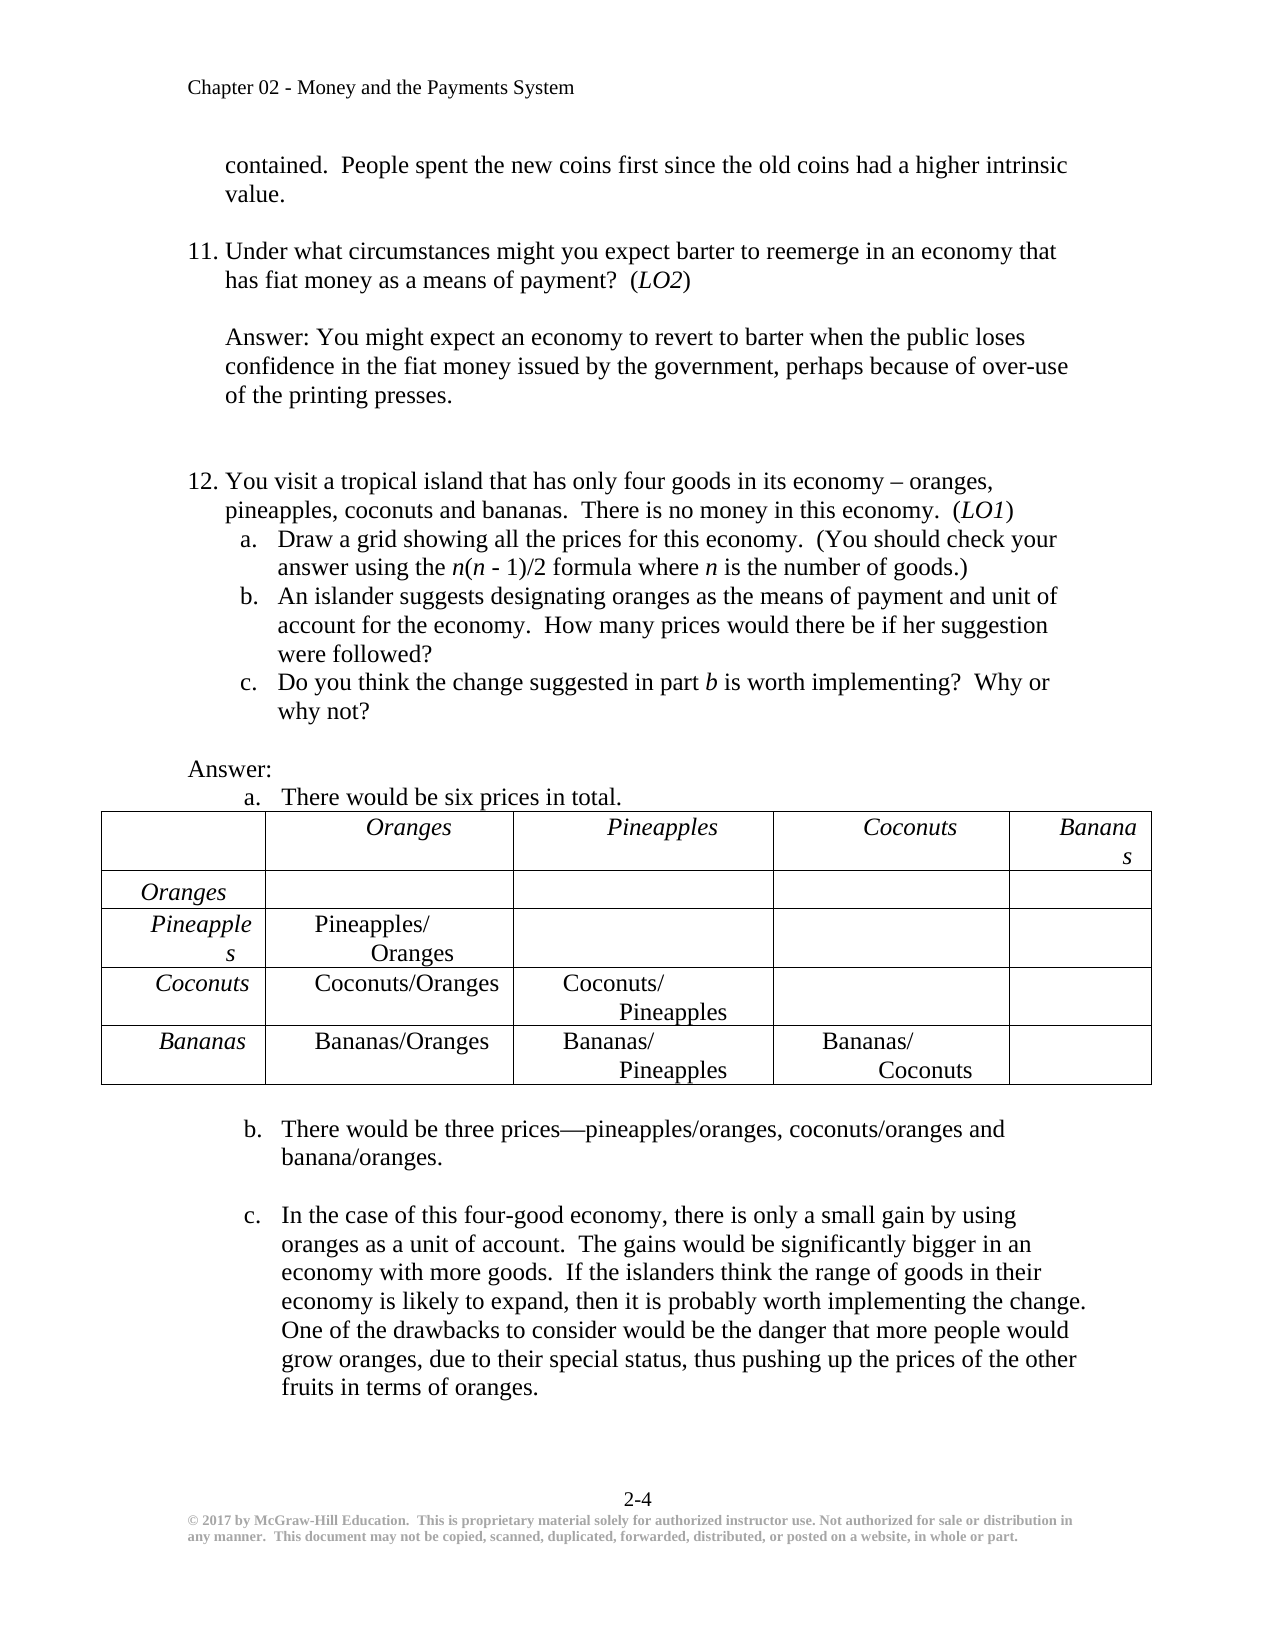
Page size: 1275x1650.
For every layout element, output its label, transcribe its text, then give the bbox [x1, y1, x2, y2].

table_header [102, 812, 265, 870]
table_cell [774, 909, 1009, 967]
table_cell [266, 871, 513, 908]
list An islander suggests designating oranges as the means of payment and unit of account for the economy. How many prices would there be if her suggestion were followed? [240, 581, 1087, 667]
table_cell [1010, 909, 1151, 967]
table_cell Coconuts [102, 968, 265, 1025]
text Answer: You might expect an economy to revert to barter when the public loses confidence in the fiat money issued by the government, perhaps because of over-use of the printing presses. [225, 322, 1087, 409]
table_header Pineapples [514, 812, 773, 870]
table_cell Pineapples/Oranges [266, 909, 513, 967]
list Under what circumstances might you expect barter to reemerge in an economy that has fiat money as a means of payment? (LO2) [187, 236, 1087, 294]
table_header Oranges [266, 812, 513, 870]
table_cell Pineapples [102, 909, 265, 967]
table_cell Coconuts/Oranges [266, 968, 513, 1025]
table_cell [514, 871, 773, 908]
table_cell Bananas [102, 1026, 265, 1084]
table_cell [514, 909, 773, 967]
table_cell [1010, 1026, 1151, 1084]
list There would be three prices—pineapples/oranges, coconuts/oranges and banana/oranges. [244, 1114, 1087, 1171]
table_header Bananas [1010, 812, 1151, 870]
table_header Coconuts [774, 812, 1009, 870]
list There would be six prices in total. [244, 782, 1087, 811]
table_cell [774, 871, 1009, 908]
table_cell Coconuts/Pineapples [514, 968, 773, 1025]
list Do you think the change suggested in part b is worth implementing? Why or why not? [240, 667, 1087, 725]
table_cell Bananas/Oranges [266, 1026, 513, 1084]
list Draw a grid showing all the prices for this economy. (You should check your answer using the n(n - 1)/2 formula where n is the number of goods.) [240, 524, 1087, 581]
table_cell Bananas/Pineapples [514, 1026, 773, 1084]
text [225, 150, 1087, 207]
table_cell Oranges [102, 871, 265, 908]
table_cell Bananas/Coconuts [774, 1026, 1009, 1084]
table_cell [774, 968, 1009, 1025]
list You visit a tropical island that has only four goods in its economy – oranges, pineapples, coconuts and bananas. There is no money in this economy. (LO1) [187, 466, 1087, 524]
table_cell [1010, 871, 1151, 908]
list In the case of this four-good economy, there is only a small gain by using oranges as a unit of account. The gains would be significantly bigger in an economy with more goods. If the islanders think the range of goods in their economy is likely to expand, then it is probably worth implementing the change. One of the drawbacks to consider would be the danger that more people would grow oranges, due to their special status, thus pushing up the prices of the other fruits in terms of oranges. [244, 1200, 1087, 1401]
table_cell [1010, 968, 1151, 1025]
text Answer: [187, 754, 1087, 782]
